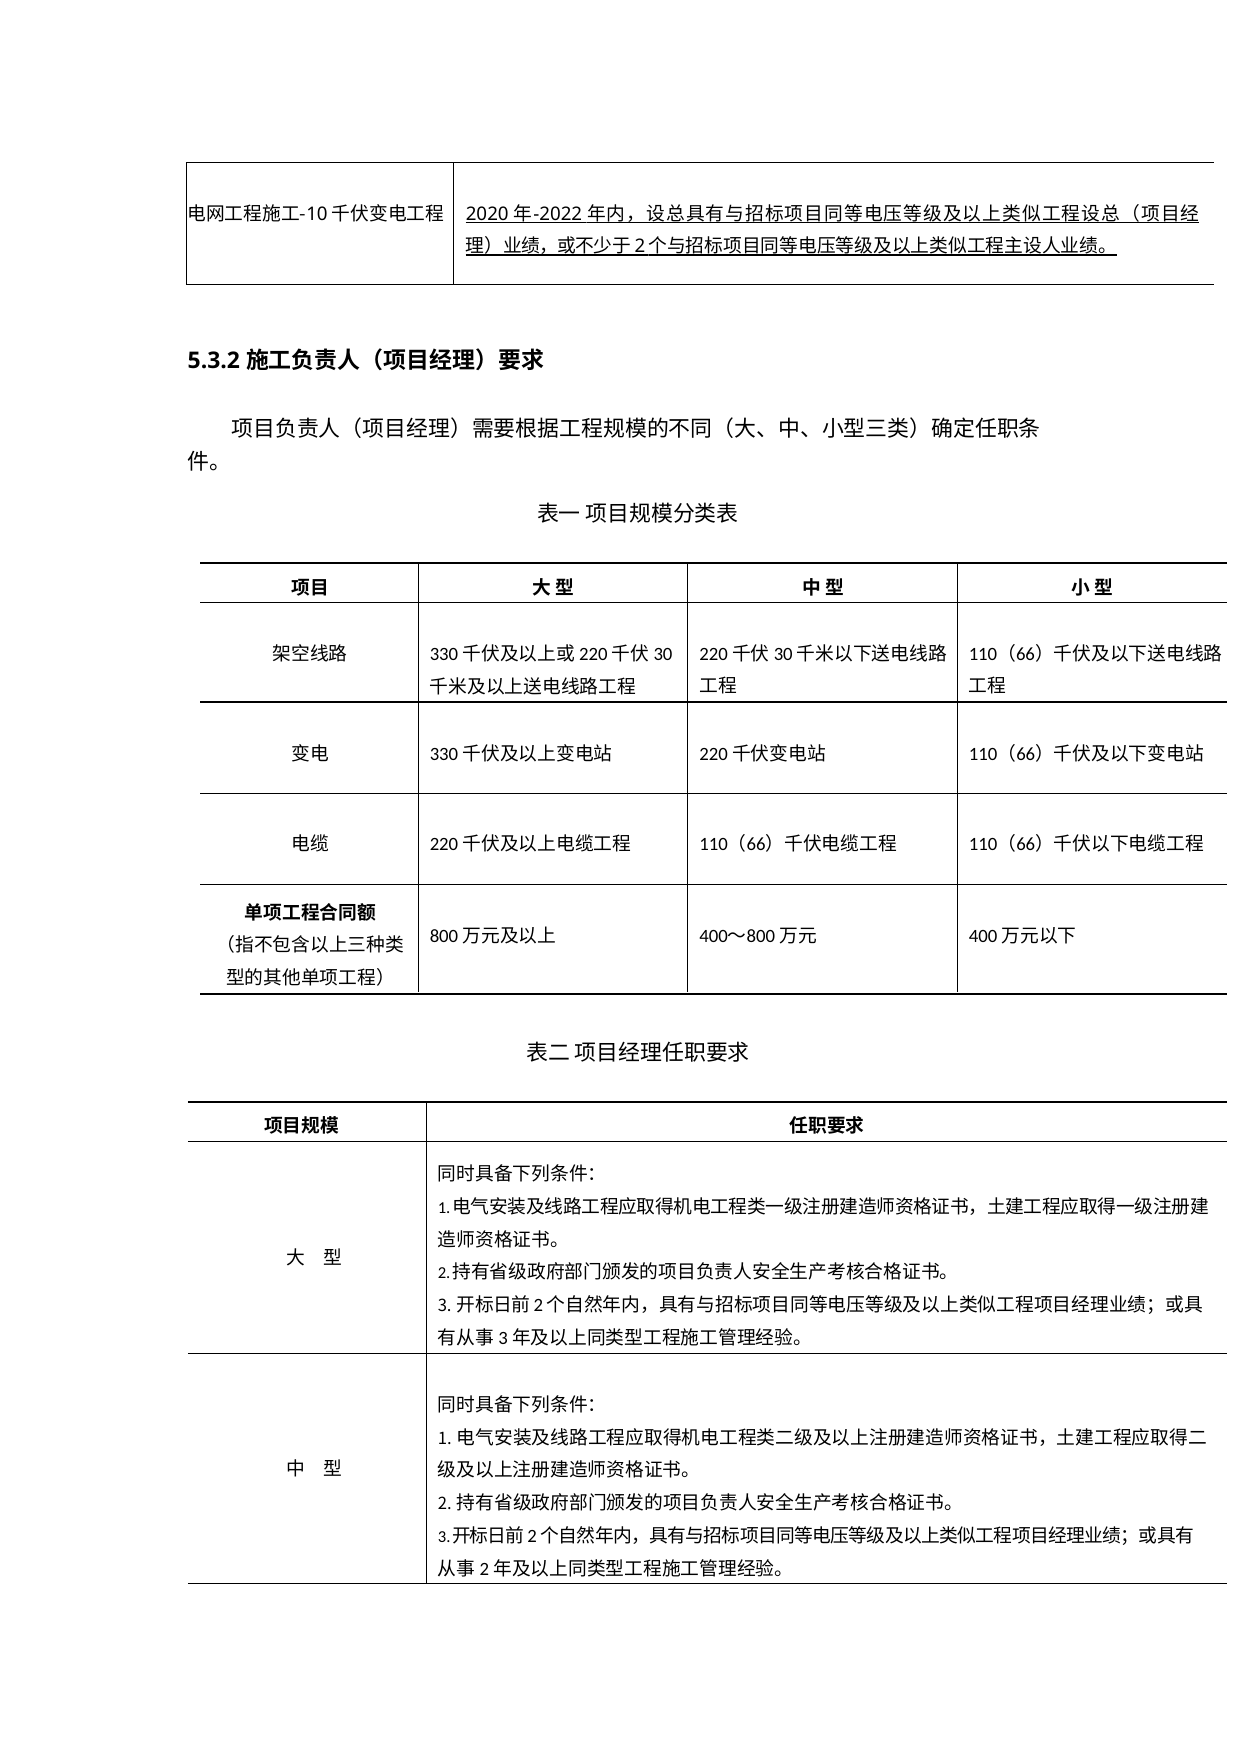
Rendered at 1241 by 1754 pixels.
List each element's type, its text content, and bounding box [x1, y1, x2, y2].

table_cell 110（66）千伏以下电缆工程 [958, 794, 1227, 884]
table_cell 同时具备下列条件： 电气安装及线路工程应取得机电工程类二级及以上注册建造师资格证书，土建工程应取得二级及以上注册建造师资格证书。 持有省级政府部门颁发的项目负责人安全生产考核合格证书。 开标日前 2个自然年内，具有与招标项目同等电压等级及以上类似工程项目经理业绩；或具有 从事 2 年及以上同类型工程施工管理经验。 [427, 1354, 1227, 1583]
table_cell 架空线路 [200, 603, 418, 701]
table_header 项目规模 [188, 1103, 426, 1141]
table_cell 电网工程施工-10 千伏变电工程 [187, 163, 453, 284]
table_cell 中 [188, 1354, 313, 1583]
table_cell 330 千伏及以上变电站 [419, 703, 687, 793]
table_cell 型 [313, 1142, 426, 1352]
table_header 项目 [200, 564, 418, 602]
table_cell 大 [188, 1142, 313, 1352]
table_cell 110（66）千伏电缆工程 [688, 794, 957, 884]
text 表一 项目规模分类表 [227, 496, 1049, 528]
table_cell 变电 [200, 703, 418, 793]
list 5.3.2 施工负责人（项目经理）要求 [187, 326, 1053, 391]
table_cell 400～800 万元 [688, 885, 957, 992]
table_header 中 型 [688, 564, 957, 602]
table_cell 400 万元以下 [958, 885, 1227, 992]
table_header 小 型 [958, 564, 1227, 602]
table_cell 110（66）千伏及以下变电站 [958, 703, 1227, 793]
table_cell 单项工程合同额 （指不包含以上三种类型的其他单项工程） [200, 885, 418, 992]
table_cell 110（66）千伏及以下送电线路工程 [958, 603, 1227, 701]
table_cell 800 万元及以上 [419, 885, 687, 992]
table_cell 同时具备下列条件： 电气安装及线路工程应取得机电工程类一级注册建造师资格证书，土建工程应取得一级注册建造师资格证书。 持有省级政府部门颁发的项目负责人安全生产考核合格证书。 开标日前 2个自然年内，具有与招标项目同等电压等级及以上类似工程项目经理业绩；或具 有从事 3 年及以上同类型工程施工管理经验。 [427, 1142, 1227, 1352]
table_cell 电缆 [200, 794, 418, 884]
table_cell 220 千伏变电站 [688, 703, 957, 793]
table_cell 220 千伏及以上电缆工程 [419, 794, 687, 884]
table_cell 220 千伏 30 千米以下送电线路工程 [688, 603, 957, 701]
text 表二 项目经理任职要求 [227, 1035, 1049, 1067]
table_cell 型 [313, 1354, 426, 1583]
table_cell 330 千伏及以上或 220 千伏 30 千米及以上送电线路工程 [419, 603, 687, 701]
table_header 任职要求 [427, 1103, 1227, 1141]
table_header 大 型 [419, 564, 687, 602]
text 项目负责人（项目经理）需要根据工程规模的不同（大、中、小型三类）确定任职条件。 [187, 411, 1053, 476]
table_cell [454, 163, 1214, 284]
